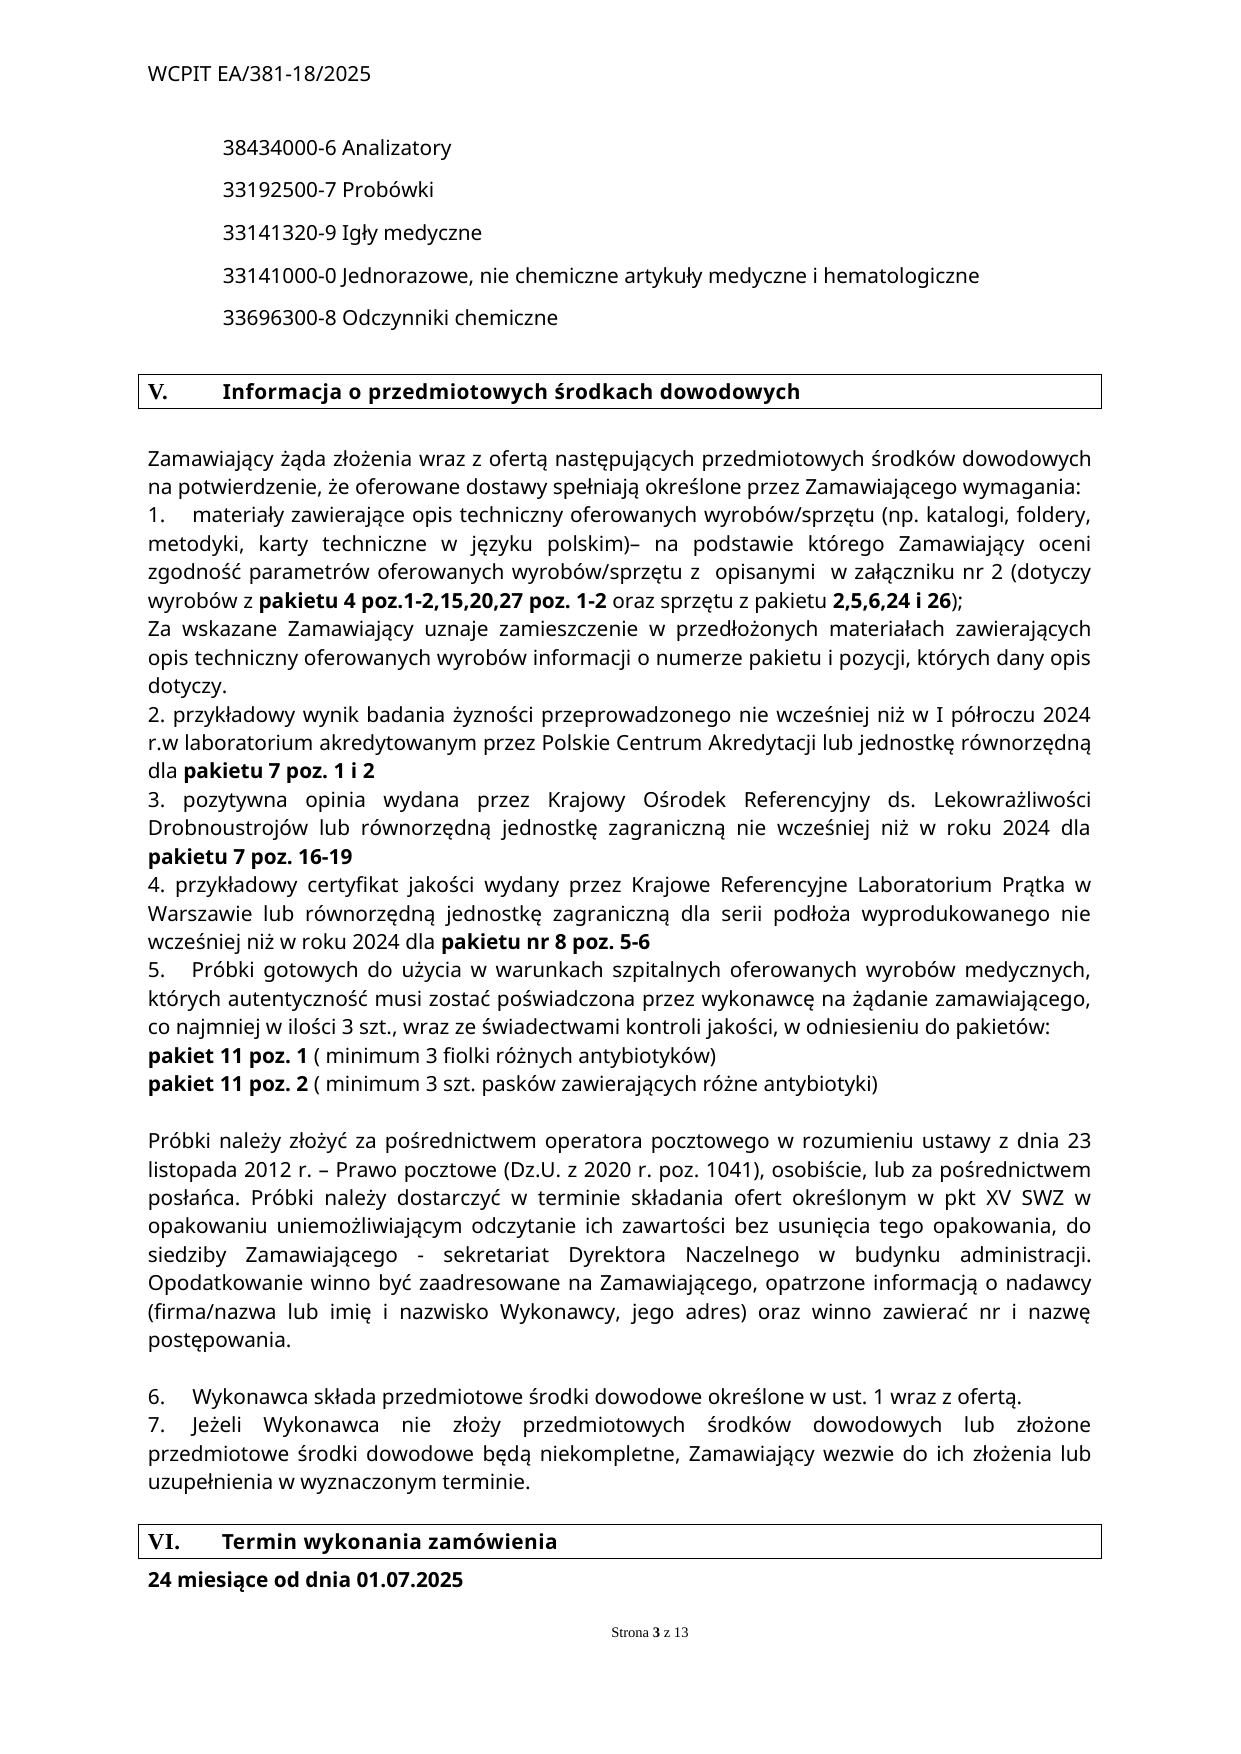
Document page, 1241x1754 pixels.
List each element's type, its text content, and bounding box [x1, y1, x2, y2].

text 5. Próbki gotowych do użycia w warunkach szpitalnych oferowanych wyrobów medycznych, których autentyczność musi zostać poświadczona przez wykonawcę na żądanie zamawiającego, co najmniej w ilości 3 szt., wraz ze świadectwami kontroli jakości, w odniesieniu do pakietów: [148, 956, 1092, 1041]
subtitle Informacja o przedmiotowych środkach dowodowych [139, 375, 1101, 408]
text pakiet 11 poz. 1 ( minimum 3 fiolki różnych antybiotyków) [148, 1041, 1092, 1069]
text pakiet 11 poz. 2 ( minimum 3 szt. pasków zawierających różne antybiotyki) [148, 1069, 1092, 1098]
text 2. przykładowy wynik badania żyzności przeprowadzonego nie wcześniej niż w I półroczu 2024 r.w laboratorium akredytowanym przez Polskie Centrum Akredytacji lub jednostkę równorzędną dla pakietu 7 poz. 1 i 2 [148, 700, 1092, 785]
text 4. przykładowy certyfikat jakości wydany przez Krajowe Referencyjne Laboratorium Prątka w Warszawie lub równorzędną jednostkę zagraniczną dla serii podłoża wyprodukowanego nie wcześniej niż w roku 2024 dla pakietu nr 8 poz. 5-6 [148, 870, 1092, 956]
text Za wskazane Zamawiający uznaje zamieszczenie w przedłożonych materiałach zawierających opis techniczny oferowanych wyrobów informacji o numerze pakietu i pozycji, których dany opis dotyczy. [148, 614, 1092, 700]
text 1. materiały zawierające opis techniczny oferowanych wyrobów/sprzętu (np. katalogi, foldery, metodyki, karty techniczne w języku polskim)– na podstawie którego Zamawiający oceni zgodność parametrów oferowanych wyrobów/sprzętu z opisanymi w załączniku nr 2 (dotyczy wyrobów z pakietu 4 poz.1-2,15,20,27 poz. 1-2 oraz sprzętu z pakietu 2,5,6,24 i 26); [148, 501, 1092, 614]
text Zamawiający żąda złożenia wraz z ofertą następujących przedmiotowych środków dowodowych na potwierdzenie, że oferowane dostawy spełniają określone przez Zamawiającego wymagania: [148, 444, 1092, 501]
list 33696300-8 Odczynniki chemiczne [223, 303, 1092, 332]
text 6. Wykonawca składa przedmiotowe środki dowodowe określone w ust. 1 wraz z ofertą. [148, 1382, 1092, 1411]
list 33192500-7 Probówki [223, 176, 1092, 204]
text Próbki należy złożyć za pośrednictwem operatora pocztowego w rozumieniu ustawy z dnia 23 listopada 2012 r. – Prawo pocztowe (Dz.U. z 2020 r. poz. 1041), osobiście, lub za pośrednictwem posłańca. Próbki należy dostarczyć w terminie składania ofert określonym w pkt XV SWZ w opakowaniu uniemożliwiającym odczytanie ich zawartości bez usunięcia tego opakowania, do siedziby Zamawiającego - sekretariat Dyrektora Naczelnego w budynku administracji. Opodatkowanie winno być zaadresowane na Zamawiającego, opatrzone informacją o nadawcy (firma/nazwa lub imię i nazwisko Wykonawcy, jego adres) oraz winno zawierać nr i nazwę postępowania. [148, 1126, 1092, 1354]
list 33141320-9 Igły medyczne [223, 218, 1092, 247]
text 7. Jeżeli Wykonawca nie złoży przedmiotowych środków dowodowych lub złożone przedmiotowe środki dowodowe będą niekompletne, Zamawiający wezwie do ich złożenia lub uzupełnienia w wyznaczonym terminie. [148, 1411, 1092, 1496]
text 24 miesiące od dnia 01.07.2025 [148, 1565, 1092, 1594]
list 33141000-0 Jednorazowe, nie chemiczne artykuły medyczne i hematologiczne [223, 261, 1092, 289]
subtitle Termin wykonania zamówienia [139, 1525, 1101, 1558]
list 38434000-6 Analizatory [223, 133, 1092, 161]
text 3. pozytywna opinia wydana przez Krajowy Ośrodek Referencyjny ds. Lekowrażliwości Drobnoustrojów lub równorzędną jednostkę zagraniczną nie wcześniej niż w roku 2024 dla pakietu 7 poz. 16-19 [148, 785, 1092, 870]
